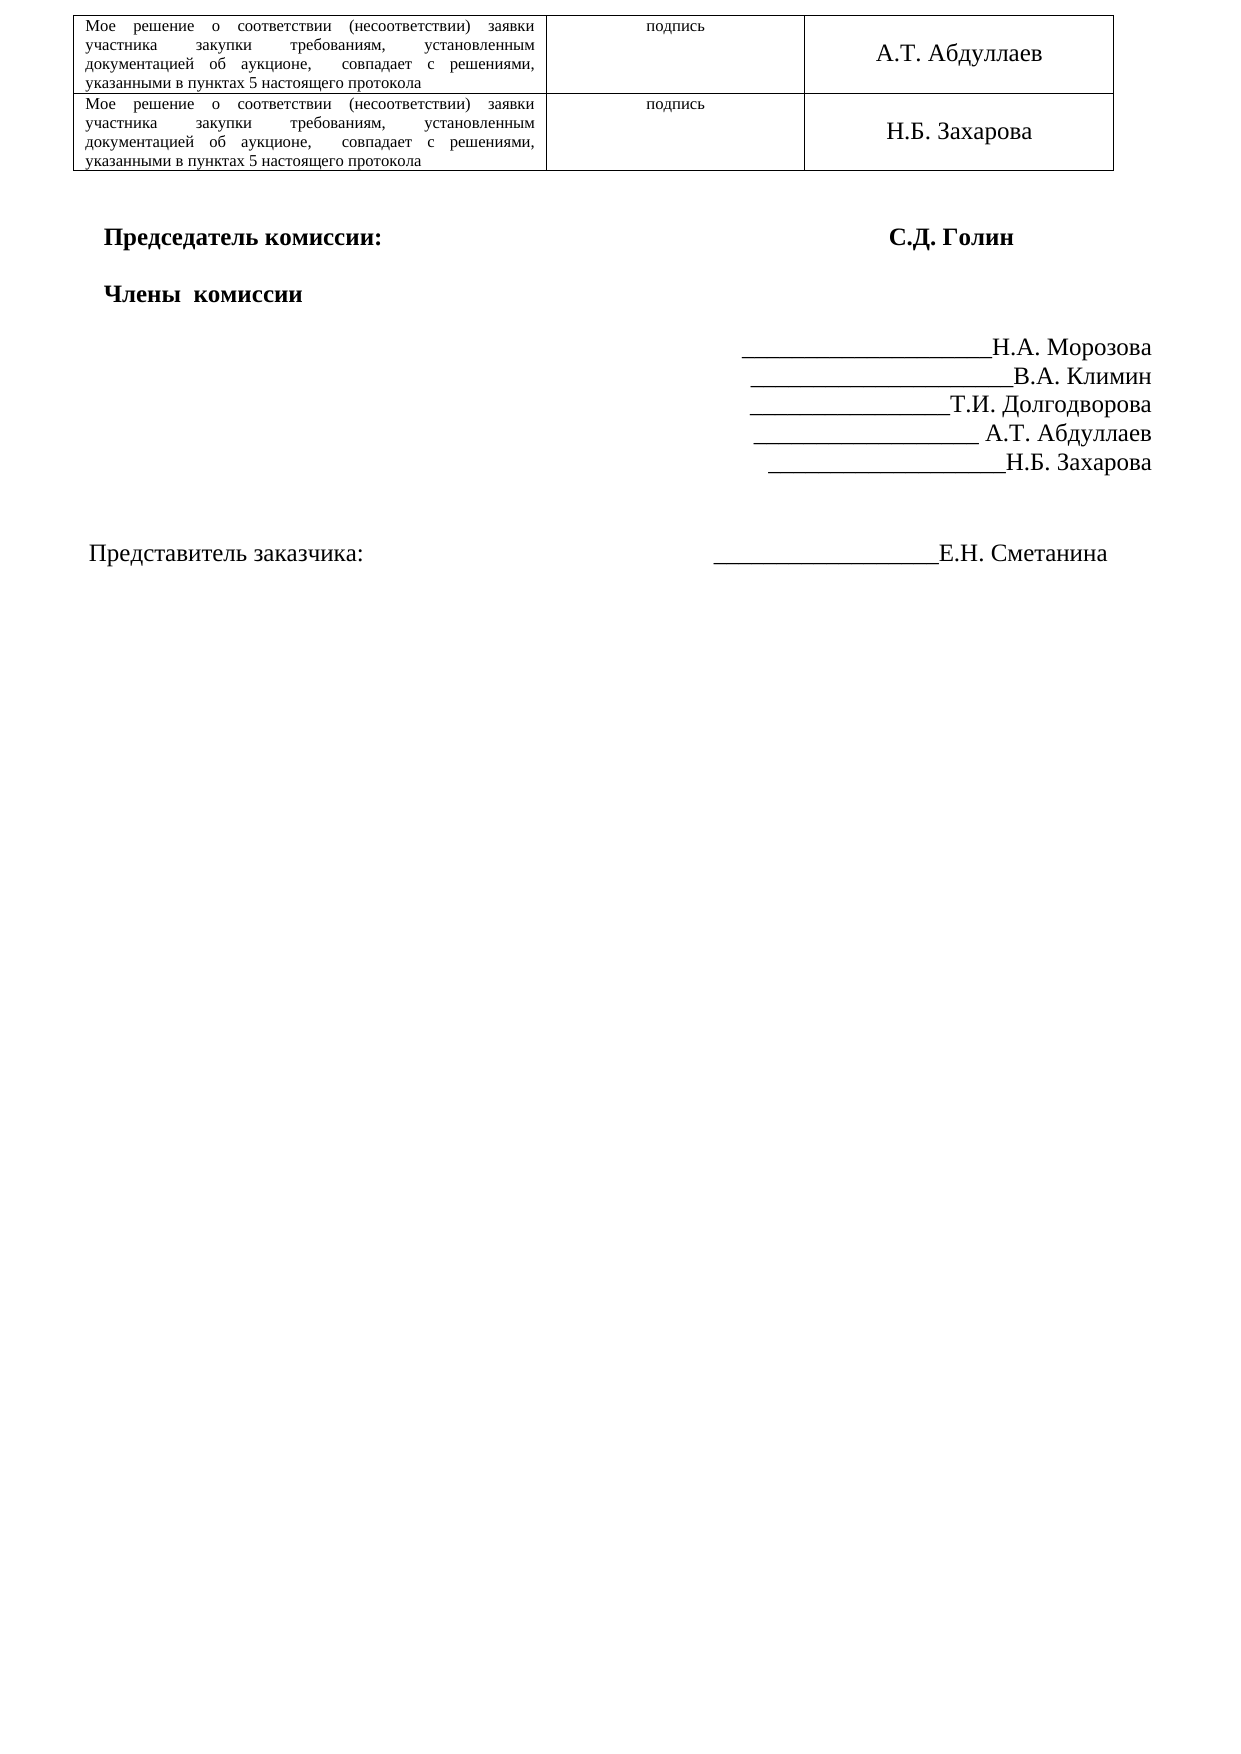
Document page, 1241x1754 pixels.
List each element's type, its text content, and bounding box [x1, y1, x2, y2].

table_cell подпись [547, 94, 804, 170]
table_cell Н.Б. Захарова [805, 94, 1113, 170]
text ____________________Н.А. Морозова [103, 332, 1152, 361]
table_cell А.Т. Абдуллаев [805, 16, 1113, 92]
text Представитель заказчика: __________________Е.Н. Сметанина [89, 538, 1152, 567]
text __________________ А.Т. Абдуллаев [103, 418, 1152, 447]
text _____________________В.А. Климин [103, 361, 1152, 389]
text Председатель комиссии: С.Д. Голин [103, 222, 1152, 250]
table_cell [74, 94, 546, 170]
text ________________Т.И. Долгодворова [103, 389, 1152, 418]
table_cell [74, 16, 546, 92]
text Члены комиссии [103, 279, 1152, 308]
text ___________________Н.Б. Захарова [103, 447, 1152, 476]
table_cell подпись [547, 16, 804, 92]
